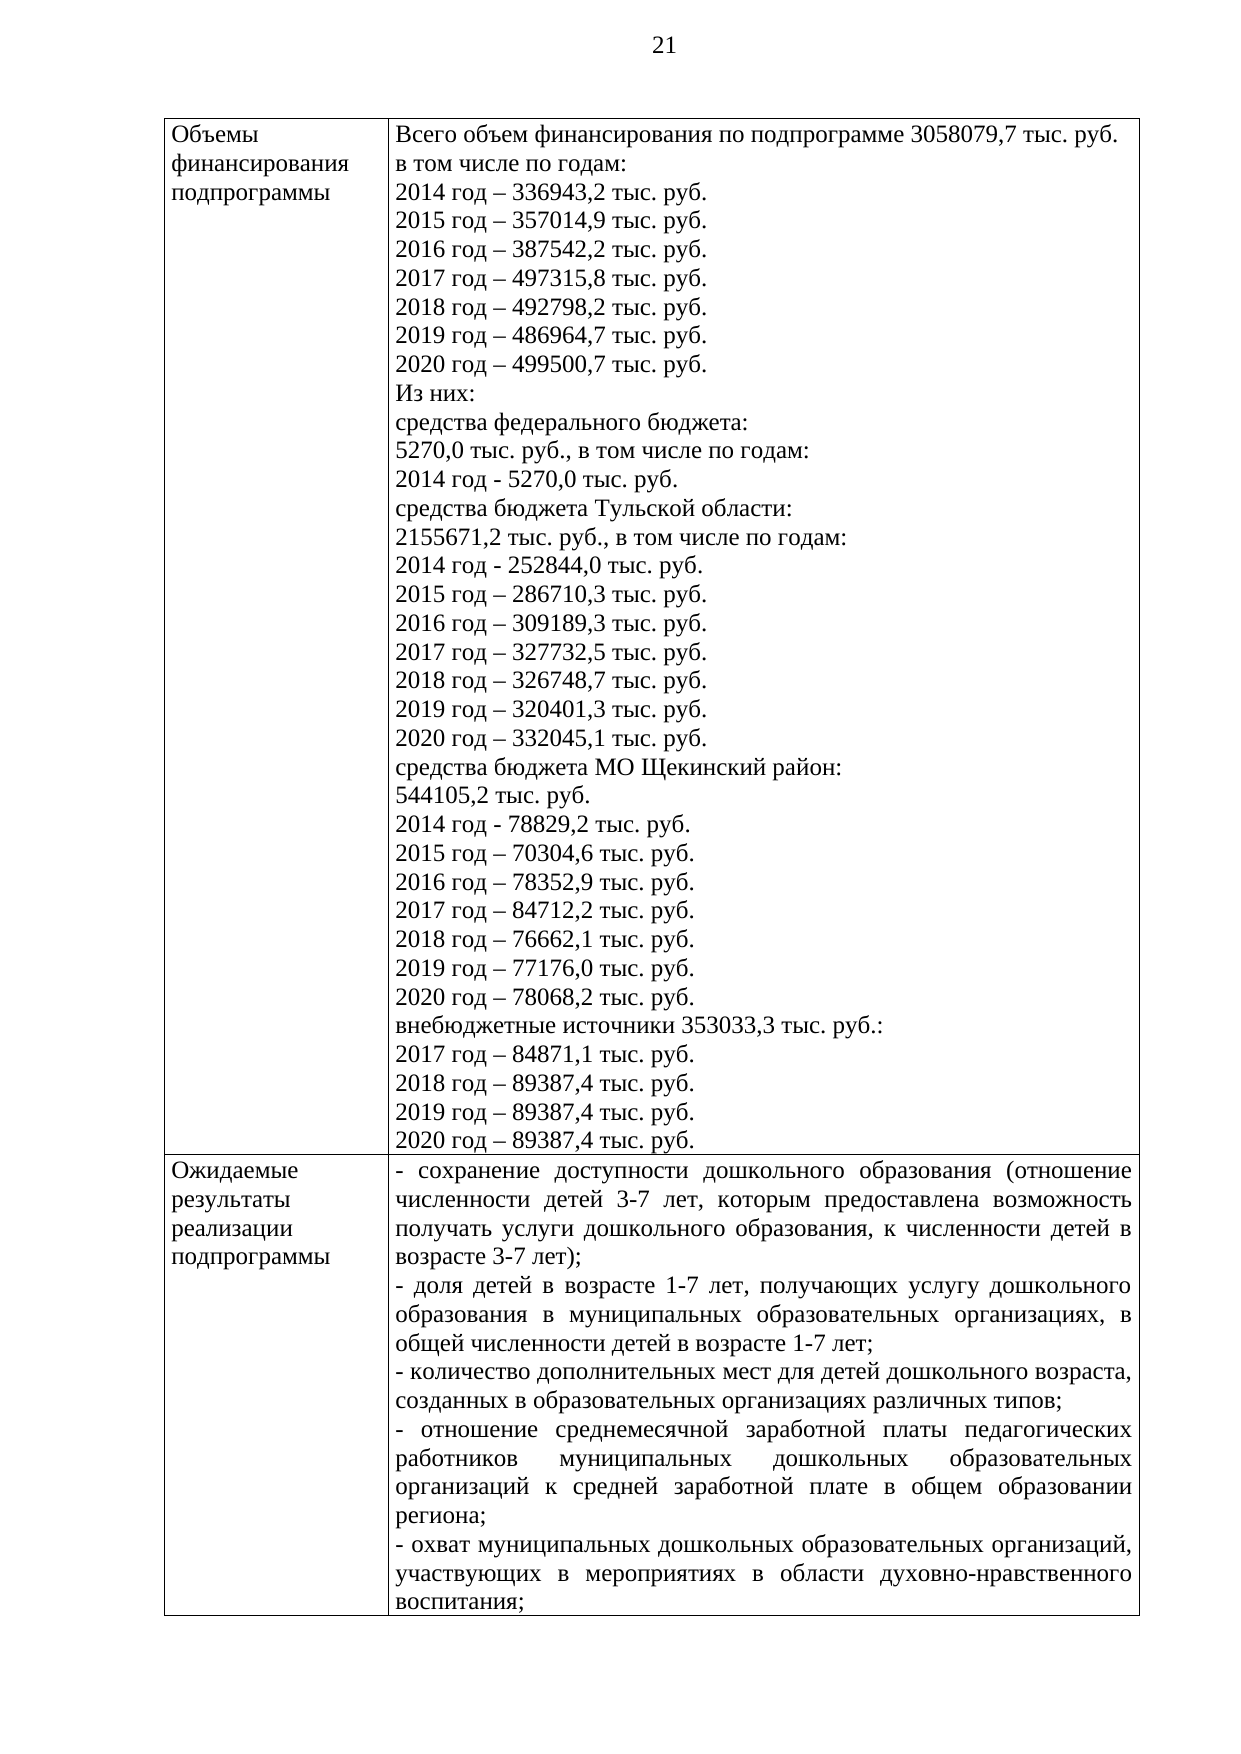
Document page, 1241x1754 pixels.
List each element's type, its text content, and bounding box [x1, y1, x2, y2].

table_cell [389, 1155, 1139, 1615]
table_cell Всего объем финансирования по подпрограмме 3058079,7 тыс. руб. в том числе по годам: 2014 год – 336943,2 тыс. руб. 2015 год – 357014,9 тыс. руб. 2016 год – 387542,2 тыс. руб. 2017 год – 497315,8 тыс. руб. 2018 год – 492798,2 тыс. руб. 2019 год – 486964,7 тыс. руб. 2020 год – 499500,7 тыс. руб. Из них: средства федерального бюджета: 5270,0 тыс. руб., в том числе по годам: 2014 год - 5270,0 тыс. руб. средства бюджета Тульской области: 2155671,2 тыс. руб., в том числе по годам: 2014 год - 252844,0 тыс. руб. 2015 год – 286710,3 тыс. руб. 2016 год – 309189,3 тыс. руб. 2017 год – 327732,5 тыс. руб. 2018 год – 326748,7 тыс. руб. 2019 год – 320401,3 тыс. руб. 2020 год – 332045,1 тыс. руб. средства бюджета МО Щекинский район: 544105,2 тыс. руб. 2014 год - 78829,2 тыс. руб. 2015 год – 70304,6 тыс. руб. 2016 год – 78352,9 тыс. руб. 2017 год – 84712,2 тыс. руб. 2018 год – 76662,1 тыс. руб. 2019 год – 77176,0 тыс. руб. 2020 год – 78068,2 тыс. руб. внебюджетные источники 353033,3 тыс. руб.: 2017 год – 84871,1 тыс. руб. 2018 год – 89387,4 тыс. руб. 2019 год – 89387,4 тыс. руб. 2020 год – 89387,4 тыс. руб. [389, 119, 1139, 1154]
table_cell Объемы финансирования подпрограммы [165, 119, 388, 1154]
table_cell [165, 1155, 388, 1615]
